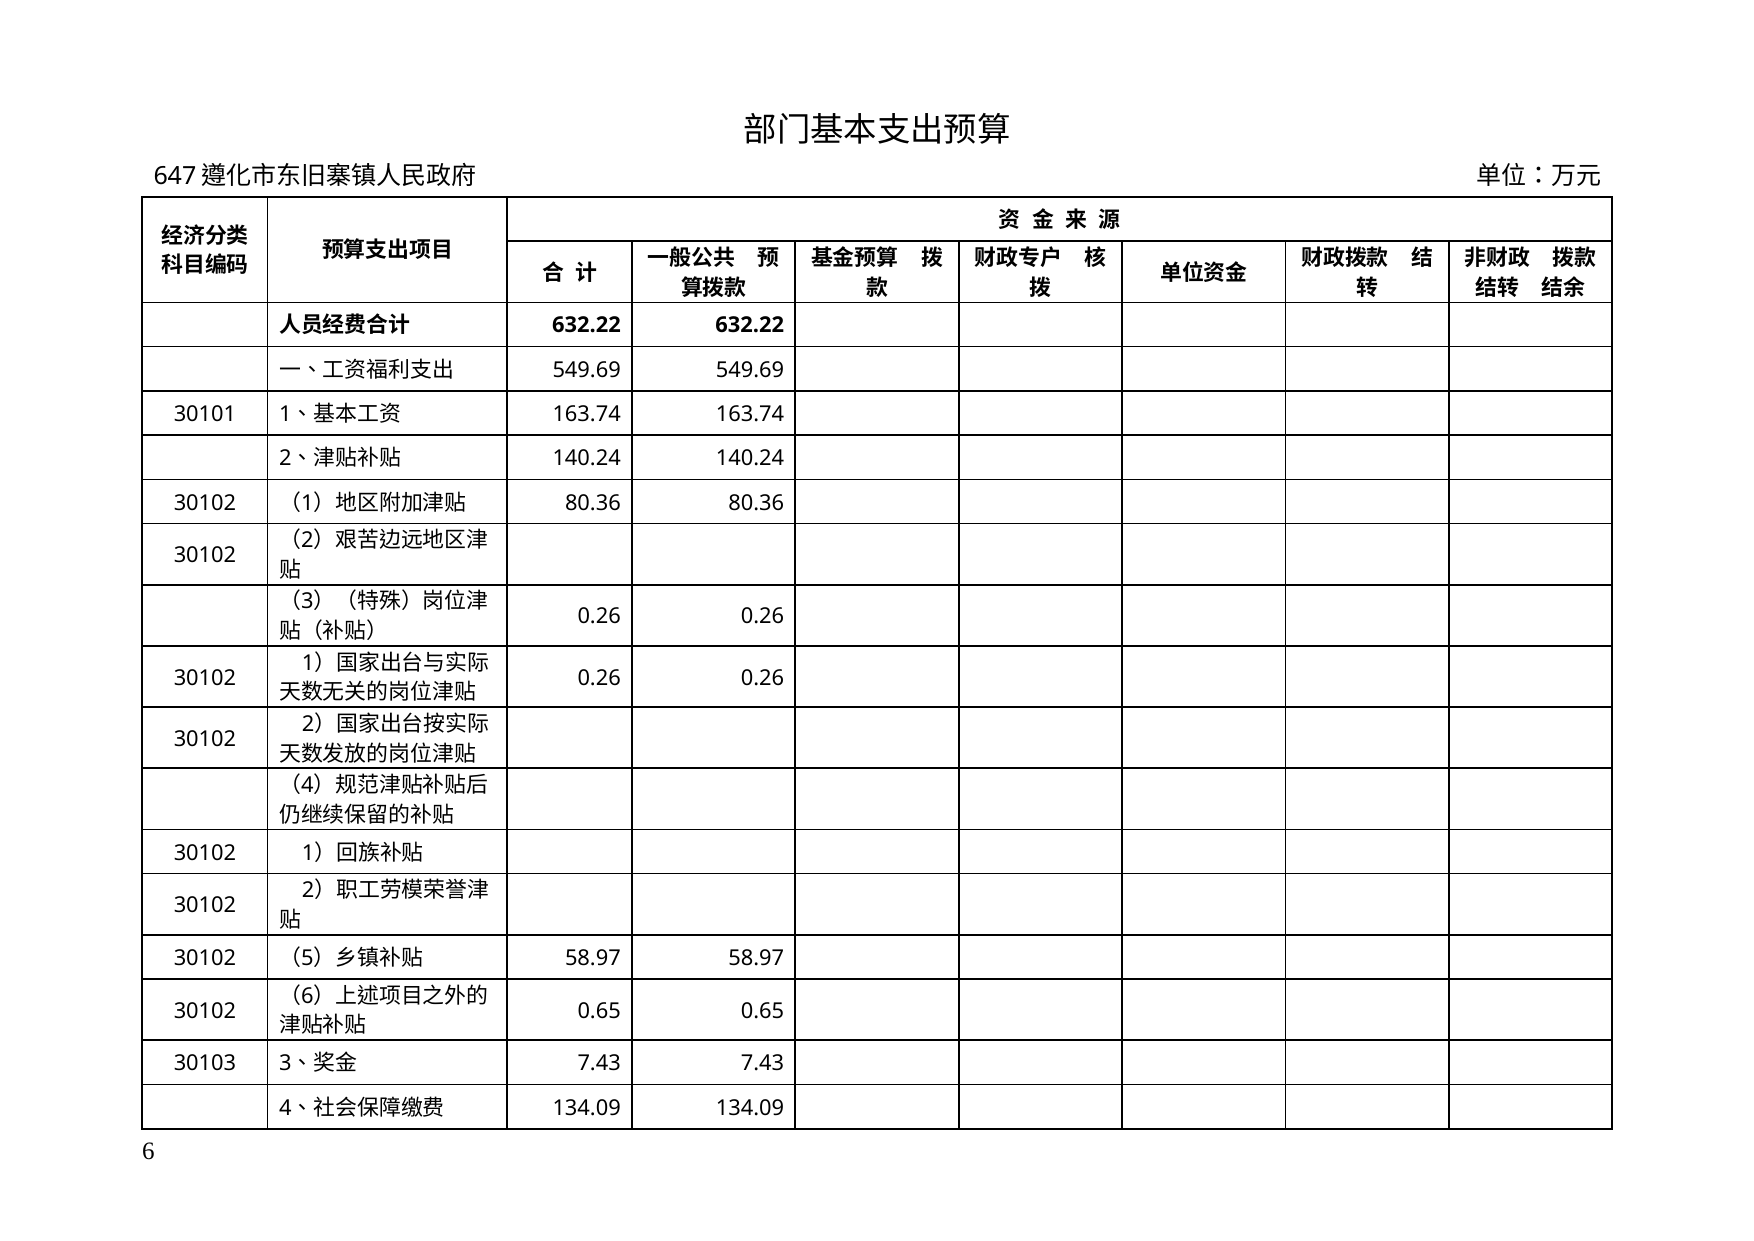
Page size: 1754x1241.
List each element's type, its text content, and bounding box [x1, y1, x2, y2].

table_cell [1286, 769, 1448, 828]
table_cell [1123, 647, 1285, 706]
table_cell [796, 708, 958, 767]
table_cell [1286, 1085, 1448, 1128]
table_cell 2、津贴补贴 [268, 436, 506, 478]
table_cell [1123, 392, 1285, 434]
table_cell [143, 769, 267, 828]
table_cell [1286, 874, 1448, 934]
table_cell [1450, 480, 1611, 523]
table_cell 140.24 [633, 436, 794, 478]
table_cell 30102 [143, 980, 267, 1039]
text 部门基本支出预算 [142, 106, 1612, 152]
table_cell [960, 392, 1121, 434]
table_cell [1123, 830, 1285, 873]
table_cell 30101 [143, 392, 267, 434]
table_cell [1286, 436, 1448, 478]
table_cell [960, 347, 1121, 390]
table_cell 1）回族补贴 [268, 830, 506, 873]
table_cell [1450, 830, 1611, 873]
table_cell 30102 [143, 480, 267, 523]
table_cell [1123, 480, 1285, 523]
table_cell [1286, 586, 1448, 645]
table_cell [1123, 1085, 1285, 1128]
table_cell [796, 874, 958, 934]
table_cell 合 计 [508, 242, 631, 301]
table_cell [1450, 708, 1611, 767]
table_cell [796, 392, 958, 434]
table_cell 30102 [143, 647, 267, 706]
table_cell [1450, 347, 1611, 390]
table_cell [508, 874, 631, 934]
table_cell [960, 830, 1121, 873]
table_cell 30102 [143, 830, 267, 873]
table_cell [1123, 708, 1285, 767]
table_cell [960, 874, 1121, 934]
table_cell [1286, 347, 1448, 390]
table_cell [1450, 647, 1611, 706]
table_cell [960, 980, 1121, 1039]
table_cell （4）规范津贴补贴后仍继续保留的补贴 [268, 769, 506, 828]
table_cell 财政拨款 结转 [1286, 242, 1448, 301]
table_cell [1286, 524, 1448, 584]
table_cell [1123, 769, 1285, 828]
table_cell [960, 1041, 1121, 1083]
table_cell [796, 769, 958, 828]
table_cell 预算支出项目 [268, 198, 506, 301]
table_cell [796, 1041, 958, 1083]
table_cell [1123, 980, 1285, 1039]
table_cell 0.26 [633, 586, 794, 645]
table_cell [1286, 1041, 1448, 1083]
table_cell [960, 647, 1121, 706]
table_cell 1）国家出台与实际天数无关的岗位津贴 [268, 647, 506, 706]
table_cell 549.69 [508, 347, 631, 390]
table_cell [1450, 980, 1611, 1039]
table_cell [1450, 436, 1611, 478]
table_header 单位：万元 [508, 153, 1611, 196]
table_cell 0.65 [633, 980, 794, 1039]
table_cell 549.69 [633, 347, 794, 390]
table_cell （1）地区附加津贴 [268, 480, 506, 523]
table_cell [508, 769, 631, 828]
table_cell [143, 1085, 267, 1128]
table_cell [796, 347, 958, 390]
table_cell （5）乡镇补贴 [268, 936, 506, 978]
table_cell 4、社会保障缴费 [268, 1085, 506, 1128]
table_cell [143, 347, 267, 390]
table_cell [796, 303, 958, 346]
table_cell [1286, 303, 1448, 346]
table_cell 7.43 [633, 1041, 794, 1083]
table_cell [633, 769, 794, 828]
table_cell （3）（特殊）岗位津贴（补贴） [268, 586, 506, 645]
table_cell 2）国家出台按实际天数发放的岗位津贴 [268, 708, 506, 767]
table_cell [143, 586, 267, 645]
table_cell 一、工资福利支出 [268, 347, 506, 390]
table_cell 1、基本工资 [268, 392, 506, 434]
table_cell 140.24 [508, 436, 631, 478]
table_cell 资 金 来 源 [508, 198, 1611, 240]
table_cell 58.97 [633, 936, 794, 978]
table_cell [633, 830, 794, 873]
table_cell 0.26 [508, 586, 631, 645]
table_cell 30103 [143, 1041, 267, 1083]
table_cell [796, 980, 958, 1039]
table_cell [796, 436, 958, 478]
table_cell [633, 874, 794, 934]
table_cell [1123, 524, 1285, 584]
table_cell [796, 647, 958, 706]
table_cell [1450, 524, 1611, 584]
table_cell [1450, 586, 1611, 645]
table_cell [1286, 830, 1448, 873]
table_cell [960, 303, 1121, 346]
table_cell 134.09 [508, 1085, 631, 1128]
table_cell [1123, 936, 1285, 978]
table_cell [508, 830, 631, 873]
table_cell 632.22 [633, 303, 794, 346]
table_cell [143, 436, 267, 478]
table_cell [143, 303, 267, 346]
table_cell 30102 [143, 936, 267, 978]
table_cell [1286, 708, 1448, 767]
table_cell 163.74 [508, 392, 631, 434]
table_cell [1286, 392, 1448, 434]
table_cell [1286, 647, 1448, 706]
table_cell [1123, 874, 1285, 934]
table_cell 单位资金 [1123, 242, 1285, 301]
table_cell [1286, 936, 1448, 978]
table_cell 经济分类科目编码 [143, 198, 267, 301]
table_cell [1450, 392, 1611, 434]
table_cell [960, 524, 1121, 584]
table_cell 30102 [143, 874, 267, 934]
table_cell [1286, 480, 1448, 523]
table_cell 财政专户 核拨 [960, 242, 1121, 301]
table_cell 30102 [143, 524, 267, 584]
table_cell [796, 586, 958, 645]
table_cell [1123, 436, 1285, 478]
table_cell 人员经费合计 [268, 303, 506, 346]
table_cell 一般公共 预算拨款 [633, 242, 794, 301]
table_cell （6）上述项目之外的津贴补贴 [268, 980, 506, 1039]
table_cell [960, 708, 1121, 767]
table_cell [960, 936, 1121, 978]
table_cell [960, 586, 1121, 645]
table_cell [1450, 303, 1611, 346]
table_cell [796, 480, 958, 523]
table_cell [960, 480, 1121, 523]
table_cell [1123, 586, 1285, 645]
table_cell 基金预算 拨款 [796, 242, 958, 301]
table_cell 3、奖金 [268, 1041, 506, 1083]
table_cell 0.26 [508, 647, 631, 706]
table_cell [1450, 874, 1611, 934]
table_cell 0.65 [508, 980, 631, 1039]
table_header 647遵化市东旧寨镇人民政府 [143, 153, 506, 196]
table_cell [1123, 347, 1285, 390]
table_cell [1450, 1085, 1611, 1128]
table_cell [796, 936, 958, 978]
table_cell 163.74 [633, 392, 794, 434]
table_cell [960, 1085, 1121, 1128]
table_cell 80.36 [508, 480, 631, 523]
table_cell 30102 [143, 708, 267, 767]
table_cell [633, 524, 794, 584]
table_cell [796, 524, 958, 584]
table_cell 632.22 [508, 303, 631, 346]
table_cell 80.36 [633, 480, 794, 523]
table_cell （2）艰苦边远地区津贴 [268, 524, 506, 584]
table_cell 2）职工劳模荣誉津贴 [268, 874, 506, 934]
table_cell [796, 1085, 958, 1128]
table_cell [1286, 980, 1448, 1039]
table_cell [1123, 1041, 1285, 1083]
table_cell [1450, 1041, 1611, 1083]
table_cell [960, 769, 1121, 828]
table_cell [508, 524, 631, 584]
table_cell [508, 708, 631, 767]
table_cell 58.97 [508, 936, 631, 978]
table_cell 134.09 [633, 1085, 794, 1128]
table_cell [633, 708, 794, 767]
table_cell [1450, 936, 1611, 978]
table_cell [1450, 769, 1611, 828]
table_cell [1123, 303, 1285, 346]
table_cell 0.26 [633, 647, 794, 706]
table_cell 非财政 拨款结转 结余 [1450, 242, 1611, 301]
table_cell 7.43 [508, 1041, 631, 1083]
table_cell [960, 436, 1121, 478]
table_cell [796, 830, 958, 873]
